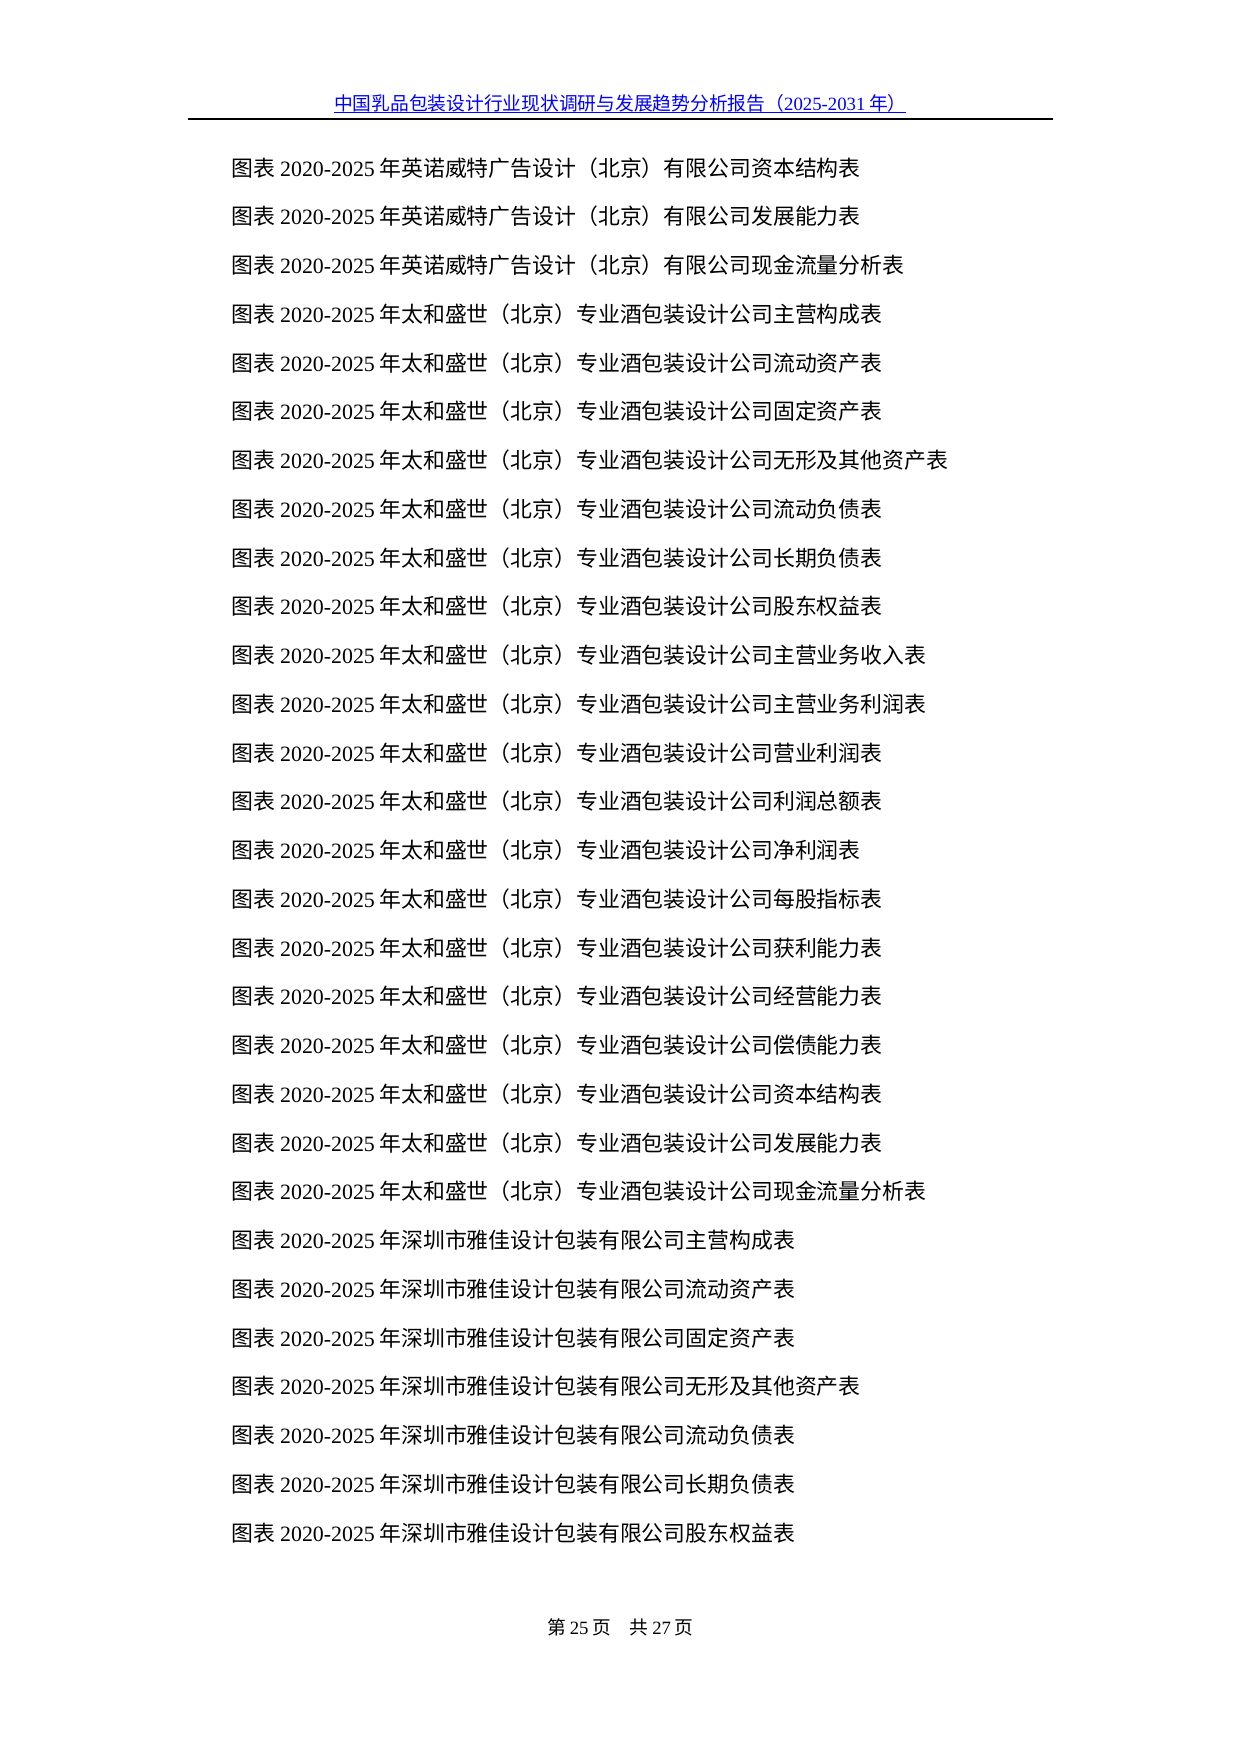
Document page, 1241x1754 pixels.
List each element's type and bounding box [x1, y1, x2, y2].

text [187, 150, 1053, 1548]
